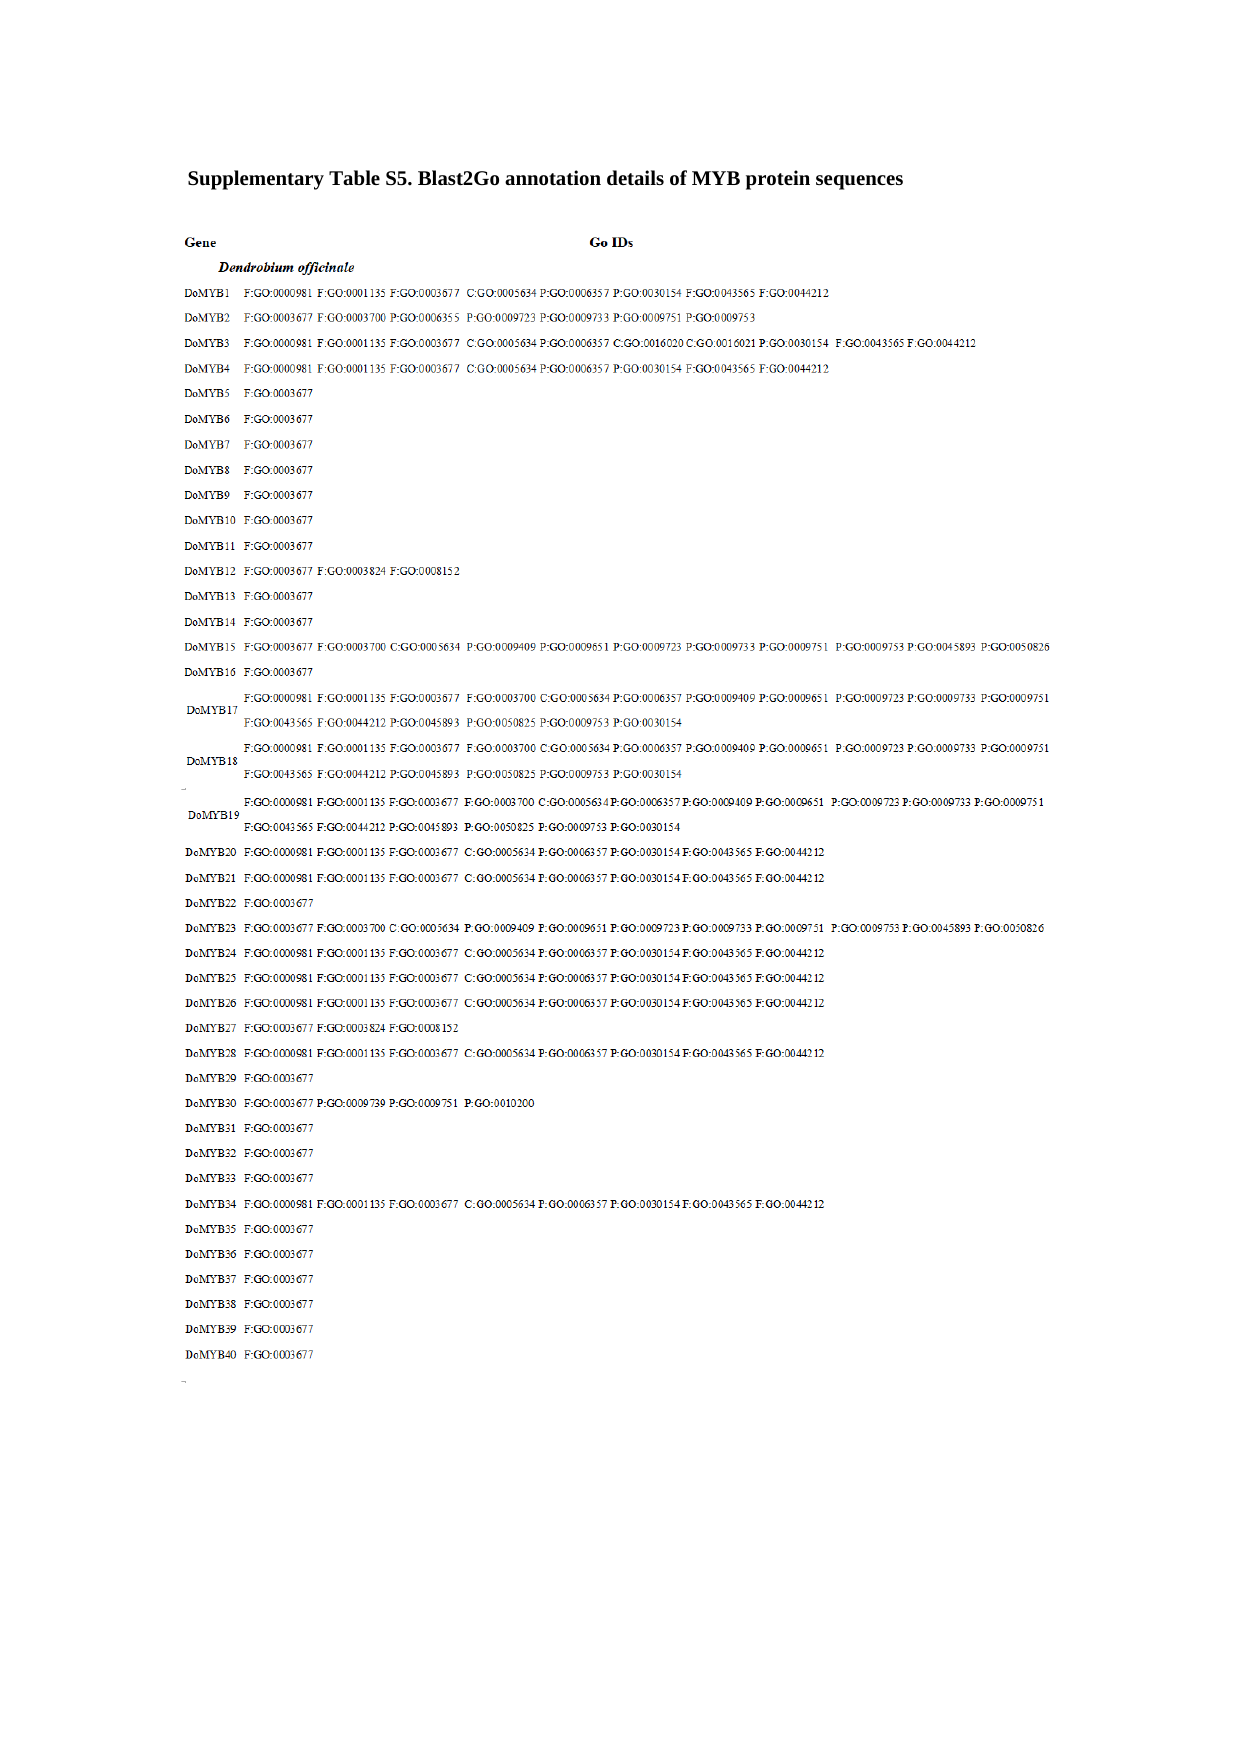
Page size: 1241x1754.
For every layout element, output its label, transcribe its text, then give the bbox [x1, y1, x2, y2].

picture [181, 229, 1062, 1383]
text Supplementary Table S5. Blast2Go annotation details of MYB protein sequences [187, 162, 1053, 194]
